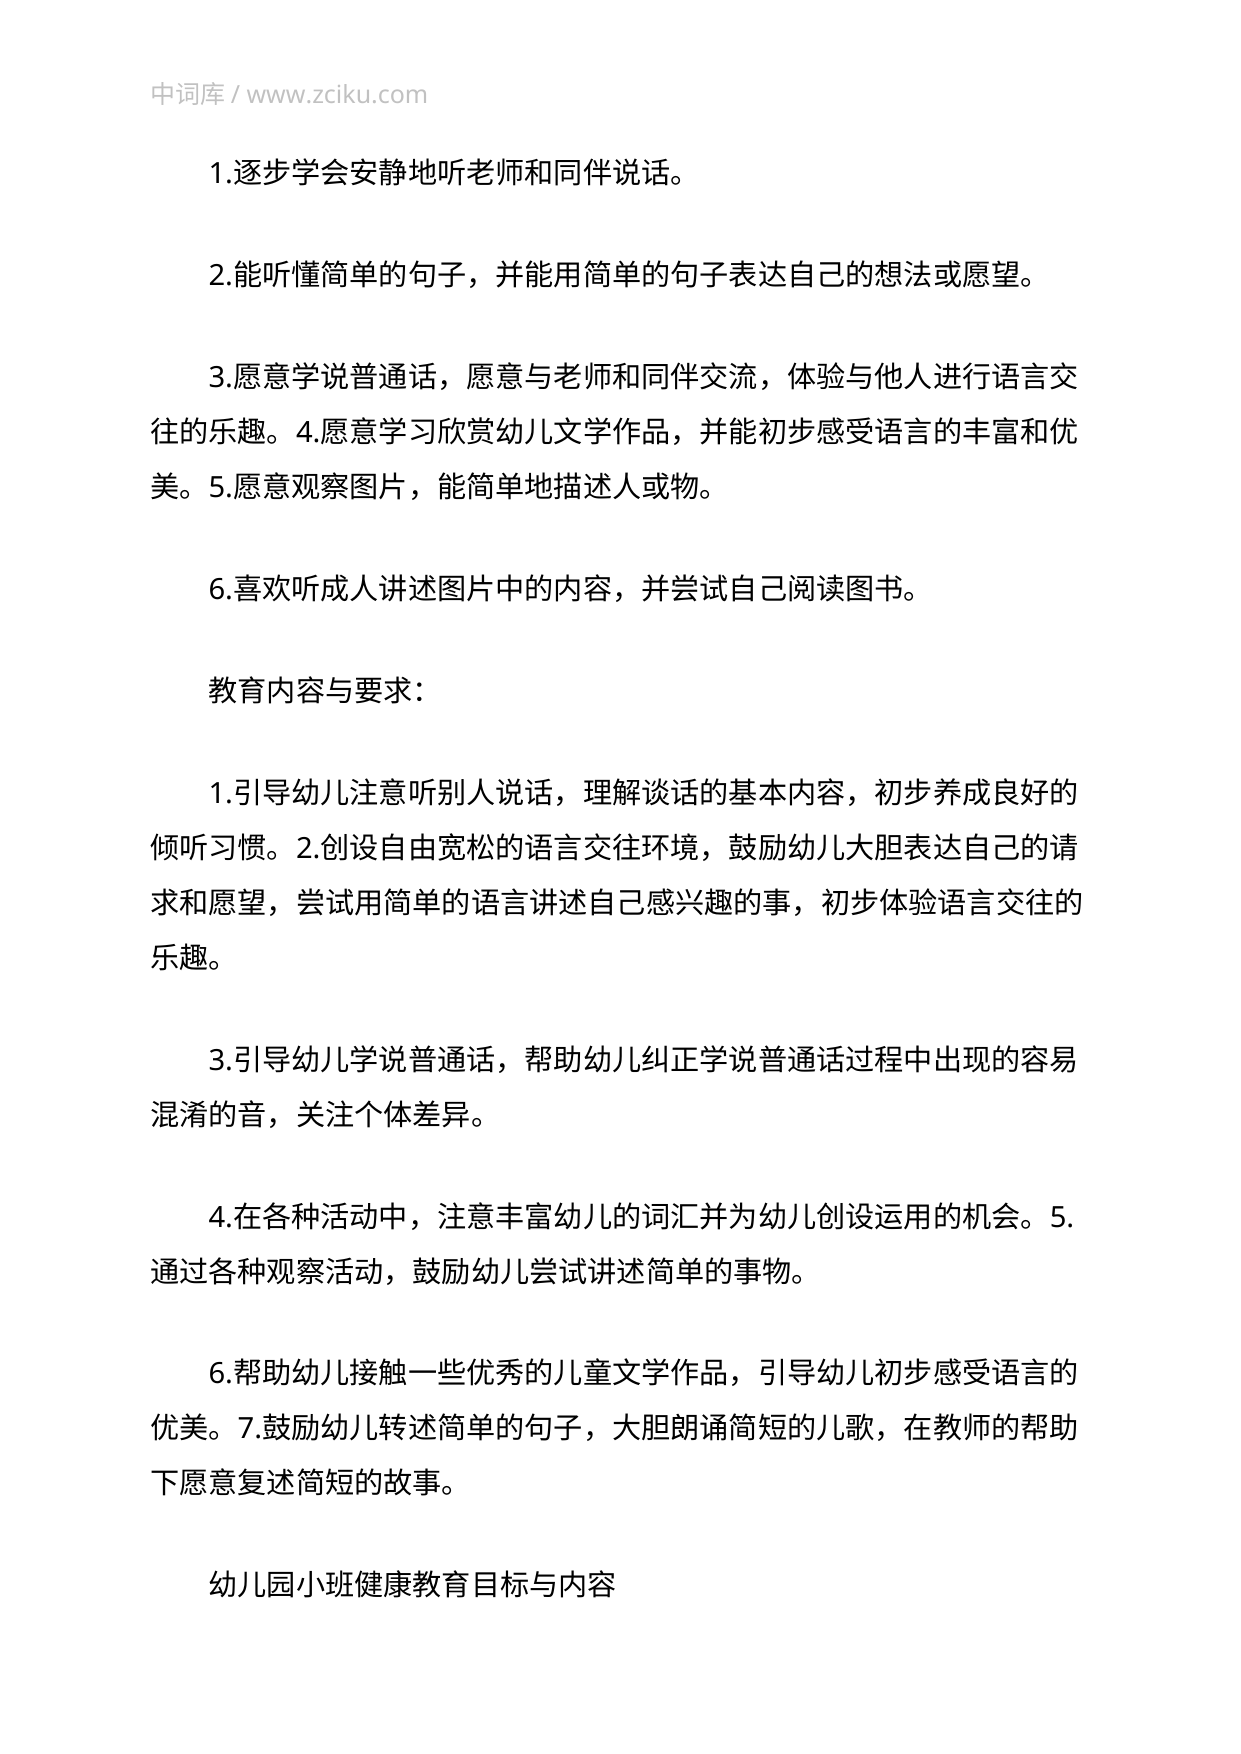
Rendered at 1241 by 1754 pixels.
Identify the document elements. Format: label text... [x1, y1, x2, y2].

text 幼儿园小班健康教育目标与内容 [150, 1562, 1090, 1604]
text 6.喜欢听成人讲述图片中的内容，并尝试自己阅读图书。 [150, 566, 1090, 608]
text 3.引导幼儿学说普通话，帮助幼儿纠正学说普通话过程中出现的容易混淆的音，关注个体差异。 [150, 1036, 1090, 1134]
text 1.引导幼儿注意听别人说话，理解谈话的基本内容，初步养成良好的倾听习惯。2.创设自由宽松的语言交往环境，鼓励幼儿大胆表达自己的请求和愿望，尝试用简单的语言讲述自己感兴趣的事，初步体验语言交往的乐趣。 [150, 770, 1090, 977]
text 3.愿意学说普通话，愿意与老师和同伴交流，体验与他人进行语言交往的乐趣。4.愿意学习欣赏幼儿文学作品，并能初步感受语言的丰富和优美。5.愿意观察图片，能简单地描述人或物。 [150, 354, 1090, 506]
text 教育内容与要求： [150, 668, 1090, 710]
text 1.逐步学会安静地听老师和同伴说话。 [150, 150, 1090, 192]
text 6.帮助幼儿接触一些优秀的儿童文学作品，引导幼儿初步感受语言的优美。7.鼓励幼儿转述简单的句子，大胆朗诵简短的儿歌，在教师的帮助下愿意复述简短的故事。 [150, 1350, 1090, 1502]
text 4.在各种活动中，注意丰富幼儿的词汇并为幼儿创设运用的机会。5.通过各种观察活动，鼓励幼儿尝试讲述简单的事物。 [150, 1193, 1090, 1290]
text 2.能听懂简单的句子，并能用简单的句子表达自己的想法或愿望。 [150, 252, 1090, 294]
